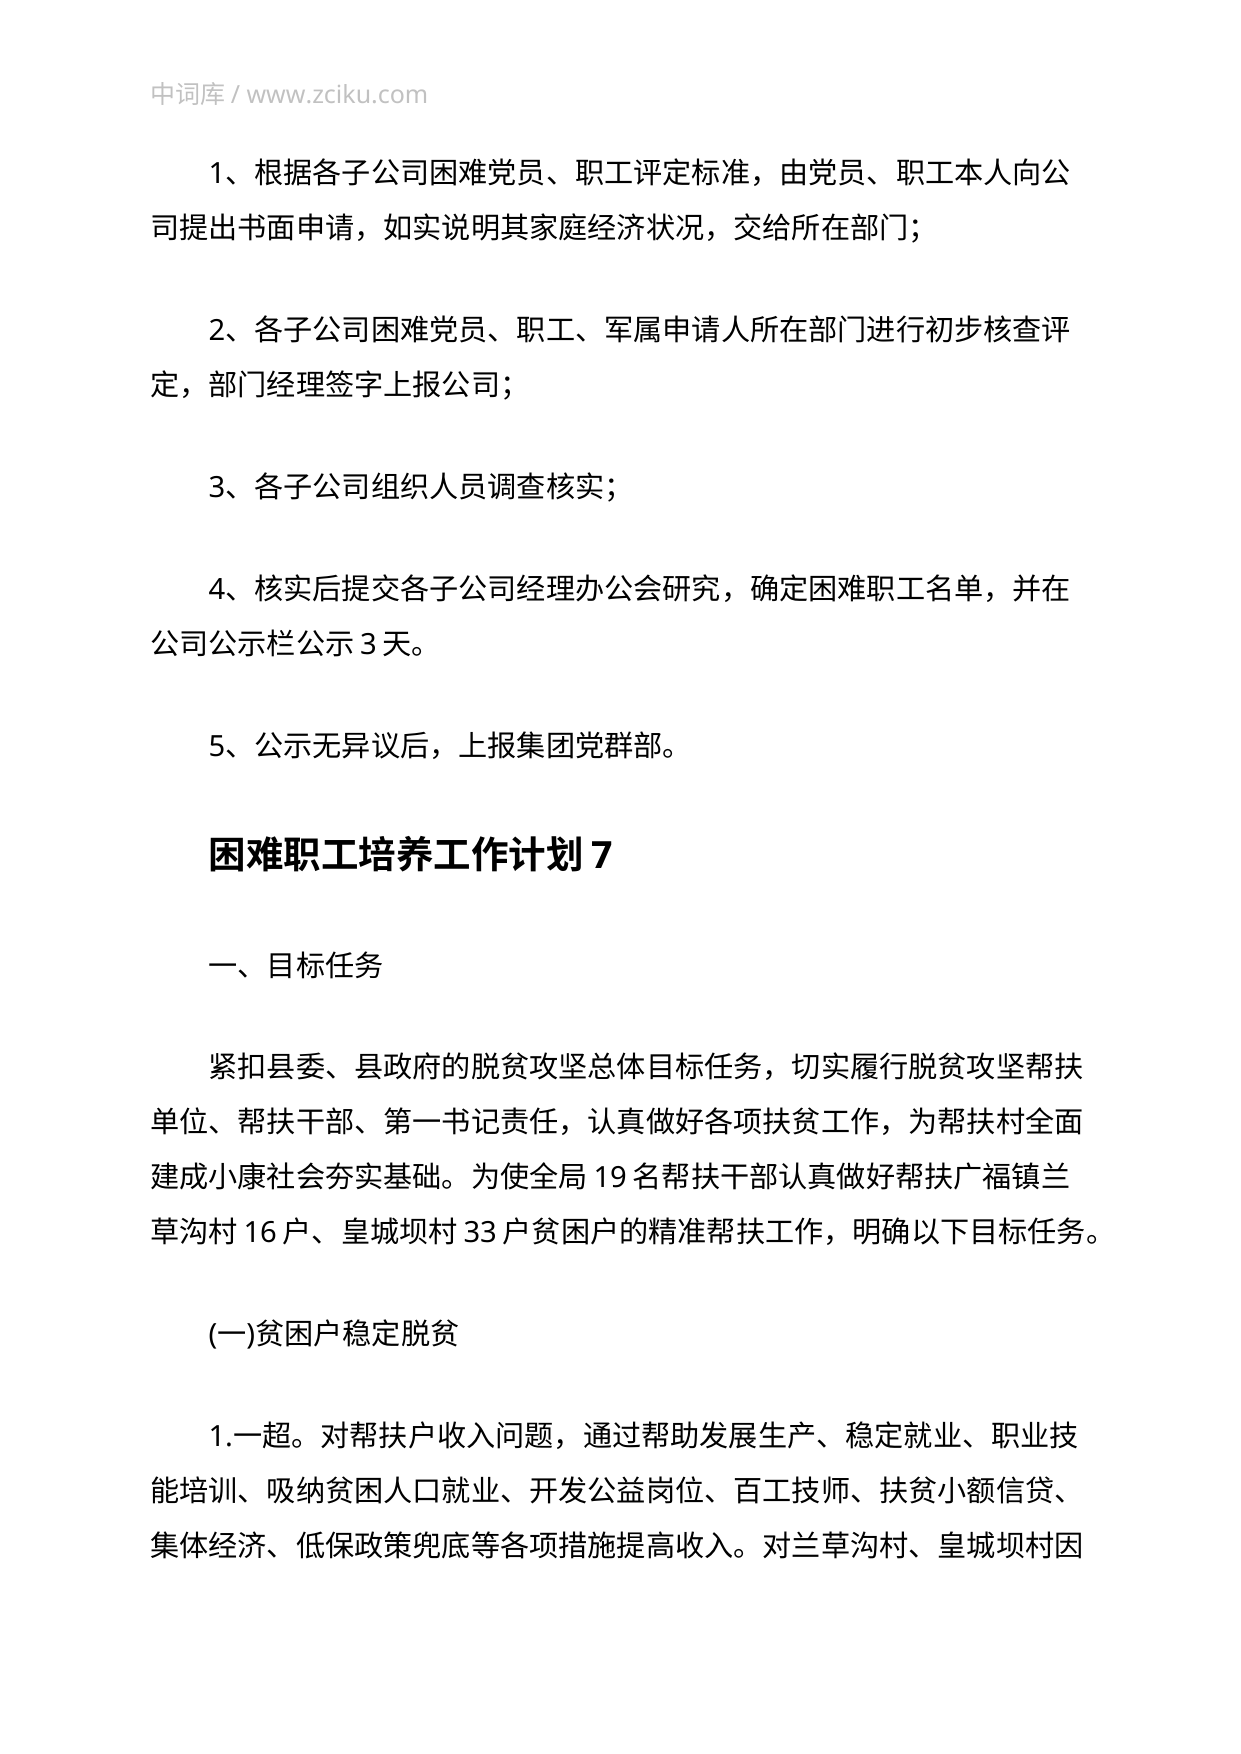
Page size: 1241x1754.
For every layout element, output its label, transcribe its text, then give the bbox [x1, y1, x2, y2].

text 5、公示无异议后，上报集团党群部。 [150, 722, 1090, 765]
text 3、各子公司组织人员调查核实； [150, 463, 1090, 506]
text 困难职工培养工作计划7 [150, 824, 1090, 879]
text 2、各子公司困难党员、职工、军属申请人所在部门进行初步核查评定，部门经理签字上报公司； [150, 307, 1090, 404]
text 紧扣县委、县政府的脱贫攻坚总体目标任务，切实履行脱贫攻坚帮扶单位、帮扶干部、第一书记责任，认真做好各项扶贫工作，为帮扶村全面建成小康社会夯实基础。为使全局19名帮扶干部认真做好帮扶广福镇兰草沟村16户、皇城坝村33户贫困户的精准帮扶工作，明确以下目标任务。 [150, 1044, 1090, 1251]
text (一)贫困户稳定脱贫 [150, 1311, 1090, 1353]
text 4、核实后提交各子公司经理办公会研究，确定困难职工名单，并在公司公示栏公示3天。 [150, 566, 1090, 663]
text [150, 1413, 1090, 1565]
text 1、根据各子公司困难党员、职工评定标准，由党员、职工本人向公司提出书面申请，如实说明其家庭经济状况，交给所在部门； [150, 150, 1090, 247]
text 一、目标任务 [150, 942, 1090, 984]
